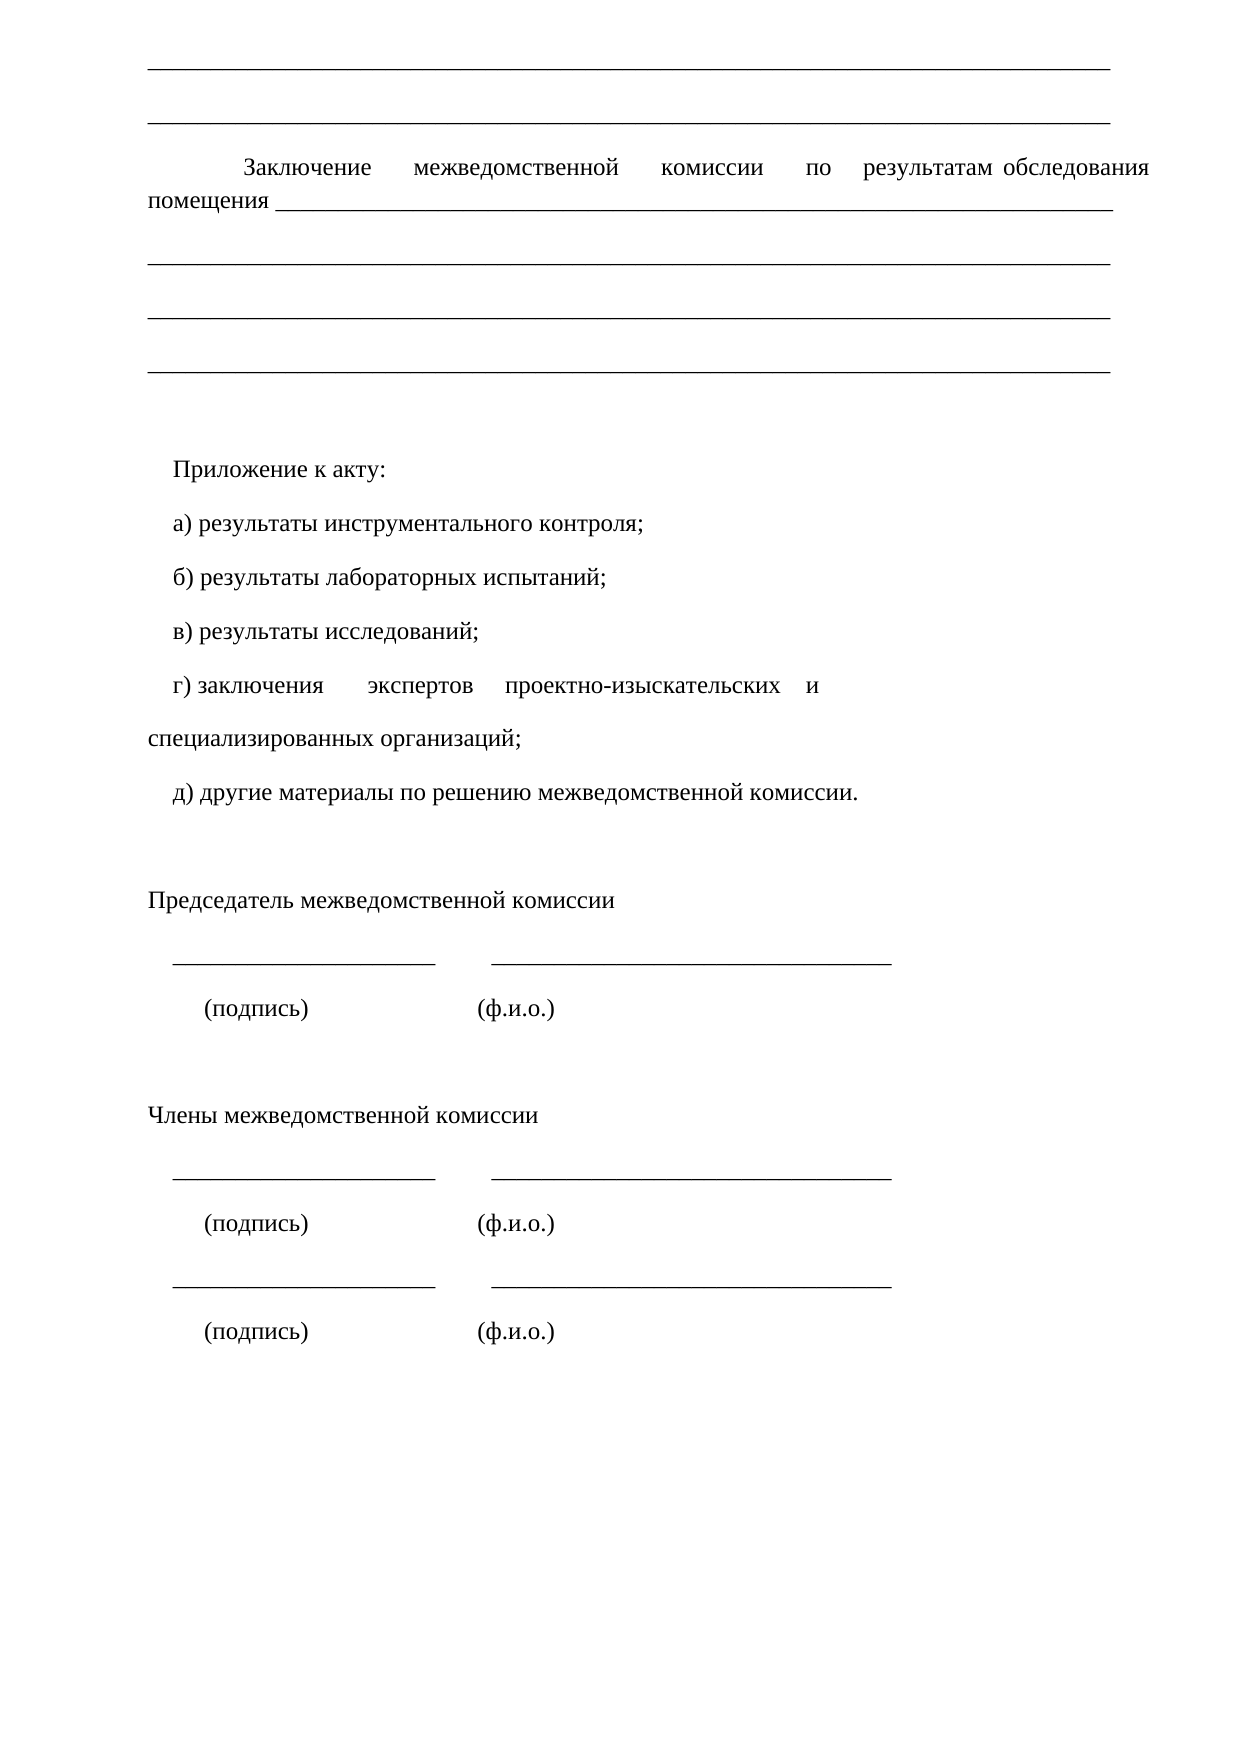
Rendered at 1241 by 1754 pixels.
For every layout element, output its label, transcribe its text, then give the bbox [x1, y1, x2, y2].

text _____________________________________________________________________________ [148, 347, 1152, 375]
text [148, 98, 1152, 127]
text _____________________ ________________________________ [148, 939, 1152, 968]
text а) результаты инструментального контроля; [148, 508, 1152, 537]
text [148, 44, 1152, 73]
text Члены межведомственной комиссии [148, 1101, 1152, 1129]
text г) заключения экспертов проектно-изыскательских и [148, 670, 1152, 698]
text _____________________ ________________________________ [148, 1154, 1152, 1183]
text (подпись) (ф.и.о.) [148, 1316, 1152, 1345]
text Заключение межведомственной комиссии по результатам обследования помещения ___________________________________________________________________ [148, 152, 1152, 214]
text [148, 239, 1152, 268]
text Председатель межведомственной комиссии [148, 885, 1152, 914]
text _____________________ ________________________________ [148, 1262, 1152, 1291]
text Приложение к акту: [148, 454, 1152, 483]
text б) результаты лабораторных испытаний; [148, 562, 1152, 591]
text (подпись) (ф.и.о.) [148, 993, 1152, 1022]
text в) результаты исследований; [148, 616, 1152, 644]
text _____________________________________________________________________________ [148, 293, 1152, 321]
text специализированных организаций; [148, 723, 1152, 752]
text д) другие материалы по решению межведомственной комиссии. [148, 777, 1152, 806]
text (подпись) (ф.и.о.) [148, 1208, 1152, 1237]
